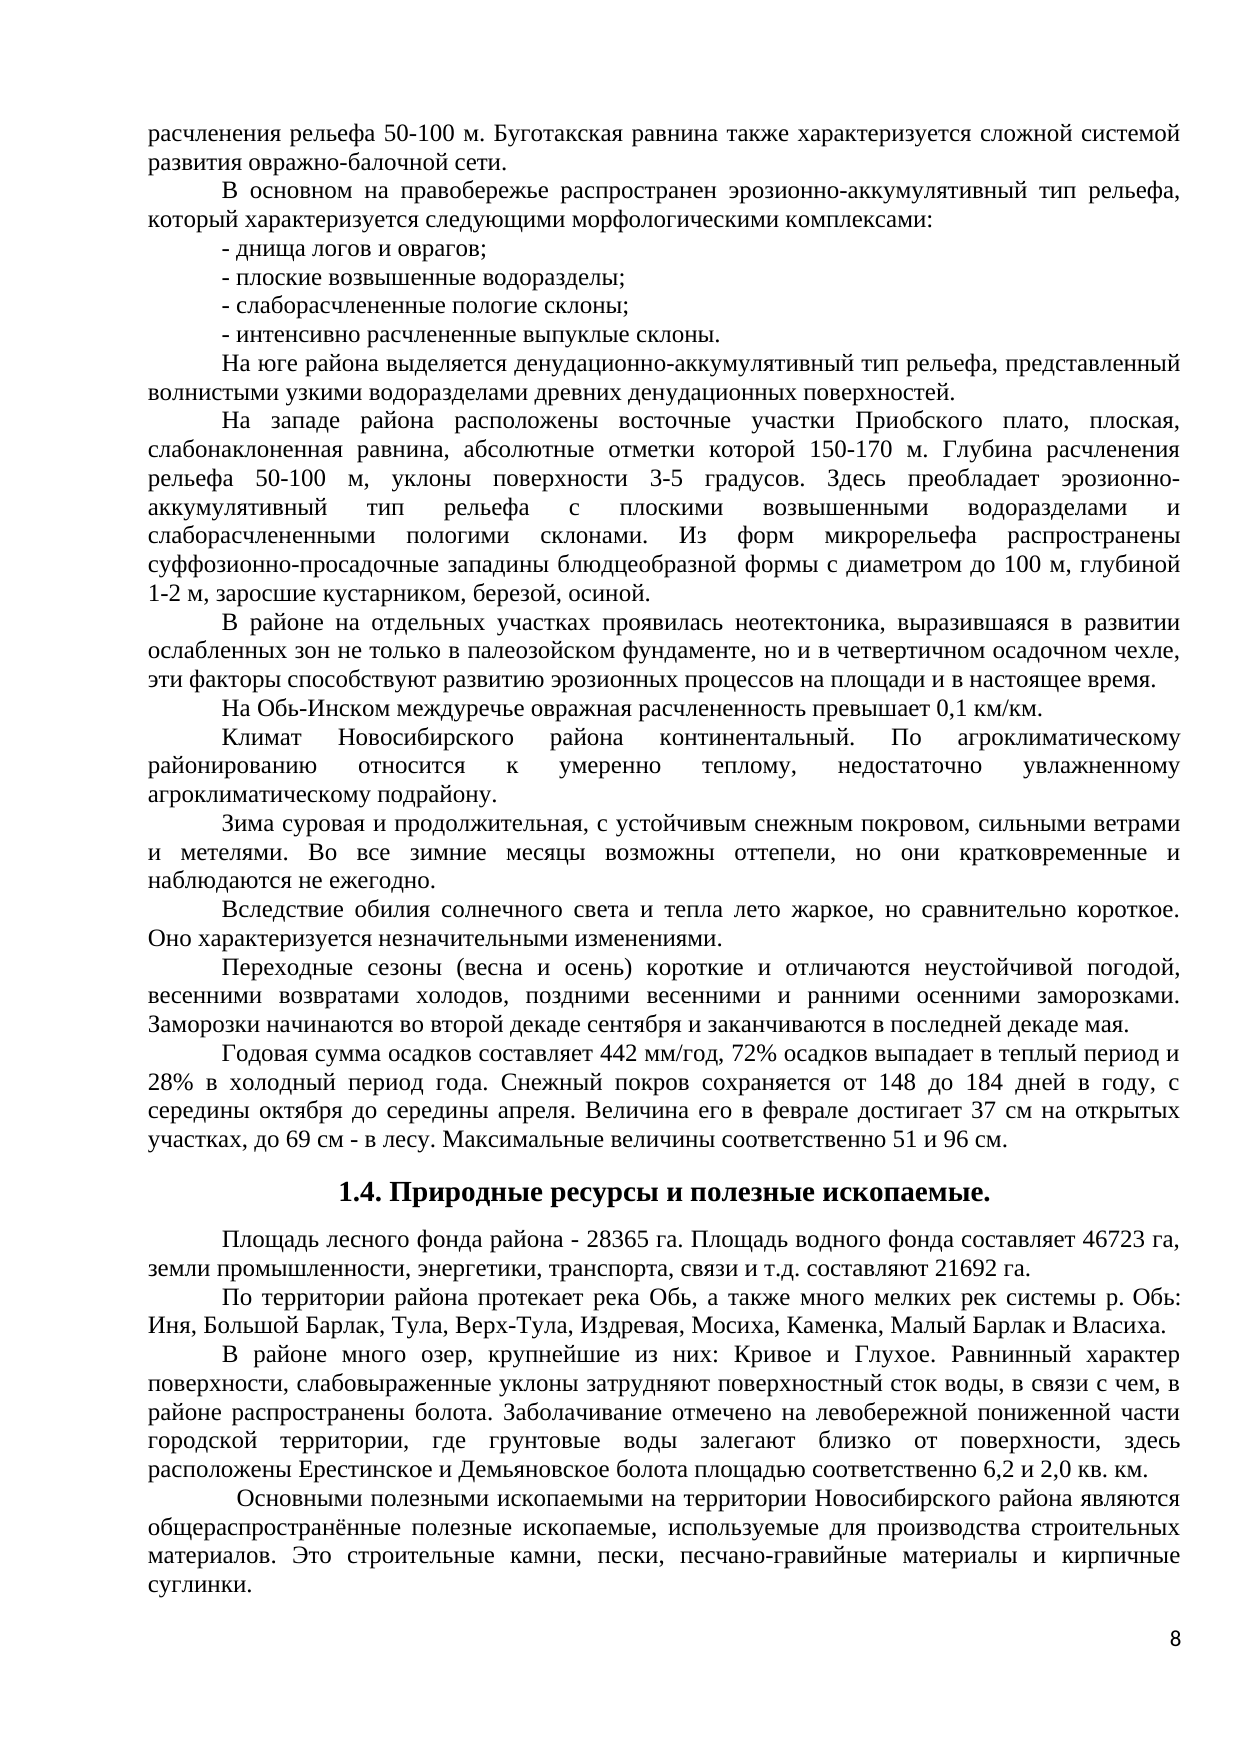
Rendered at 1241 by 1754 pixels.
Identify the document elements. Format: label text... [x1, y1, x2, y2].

text На западе района расположены восточные участки Приобского плато, плоская, слабонаклоненная равнина, абсолютные отметки которой 150-170 м. Глубина расчленения рельефа 50-100 м, уклоны поверхности 3-5 градусов. Здесь преобладает эрозионно-аккумулятивный тип рельефа с плоскими возвышенными водоразделами и слаборасчлененными пологими склонами. Из форм микрорельефа распространены суффозионно-просадочные западины блюдцеобразной формы с диаметром до 100 м, глубиной 1-2 м, заросшие кустарником, березой, осиной. [148, 406, 1181, 607]
text Зима суровая и продолжительная, с устойчивым снежным покровом, сильными ветрами и метелями. Во все зимние месяцы возможны оттепели, но они кратковременные и наблюдаются не ежегодно. [148, 808, 1181, 894]
text Годовая сумма осадков составляет 442 мм/год, 72% осадков выпадает в теплый период и 28% в холодный период года. Снежный покров сохраняется от 148 до 184 дней в году, с середины октября до середины апреля. Величина его в феврале достигает 37 см на открытых участках, до 69 см - в лесу. Максимальные величины соответственно 51 и 96 см. [148, 1038, 1181, 1153]
subtitle 1.4. Природные ресурсы и полезные ископаемые. [148, 1174, 1181, 1207]
text Основными полезными ископаемыми на территории Новосибирского района являются общераспространённые полезные ископаемые, используемые для производства строительных материалов. Это строительные камни, пески, песчано-гравийные материалы и кирпичные суглинки. [148, 1483, 1181, 1598]
text На юге района выделяется денудационно-аккумулятивный тип рельефа, представленный волнистыми узкими водоразделами древних денудационных поверхностей. [148, 348, 1181, 406]
text - днища логов и оврагов; [148, 233, 1181, 262]
text В районе на отдельных участках проявилась неотектоника, выразившаяся в развитии ослабленных зон не только в палеозойском фундаменте, но и в четвертичном осадочном чехле, эти факторы способствуют развитию эрозионных процессов на площади и в настоящее время. [148, 607, 1181, 693]
text Вследствие обилия солнечного света и тепла лето жаркое, но сравнительно короткое. Оно характеризуется незначительными изменениями. [148, 894, 1181, 952]
text На Обь-Инском междуречье овражная расчлененность превышает 0,1 км/км. [148, 693, 1181, 722]
text В основном на правобережье распространен эрозионно-аккумулятивный тип рельефа, который характеризуется следующими морфологическими комплексами: [148, 176, 1181, 233]
text Переходные сезоны (весна и осень) короткие и отличаются неустойчивой погодой, весенними возвратами холодов, поздними весенними и ранними осенними заморозками. Заморозки начинаются во второй декаде сентября и заканчиваются в последней декаде мая. [148, 952, 1181, 1038]
text Площадь лесного фонда района - 28365 га. Площадь водного фонда составляет 46723 га, земли промышленности, энергетики, транспорта, связи и т.д. составляют 21692 га. [148, 1224, 1181, 1282]
text По территории района протекает река Обь, а также много мелких рек системы р. Обь: Иня, Большой Барлак, Тула, Верх-Тула, Издревая, Мосиха, Каменка, Малый Барлак и Власиха. [148, 1282, 1181, 1339]
text В районе много озер, крупнейшие из них: Кривое и Глухое. Равнинный характер поверхности, слабовыраженные уклоны затрудняют поверхностный сток воды, в связи с чем, в районе распространены болота. Заболачивание отмечено на левобережной пониженной части городской территории, где грунтовые воды залегают близко от поверхности, здесь расположены Ерестинское и Демьяновское болота площадью соответственно 6,2 и 2,0 кв. км. [148, 1339, 1181, 1483]
text Климат Новосибирского района континентальный. По агроклиматическому районированию относится к умеренно теплому, недостаточно увлажненному агроклиматическому подрайону. [148, 722, 1181, 808]
text - плоские возвышенные водоразделы; [148, 262, 1181, 291]
text - слаборасчлененные пологие склоны; [148, 291, 1181, 319]
text - интенсивно расчлененные выпуклые склоны. [148, 319, 1181, 348]
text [148, 118, 1181, 176]
